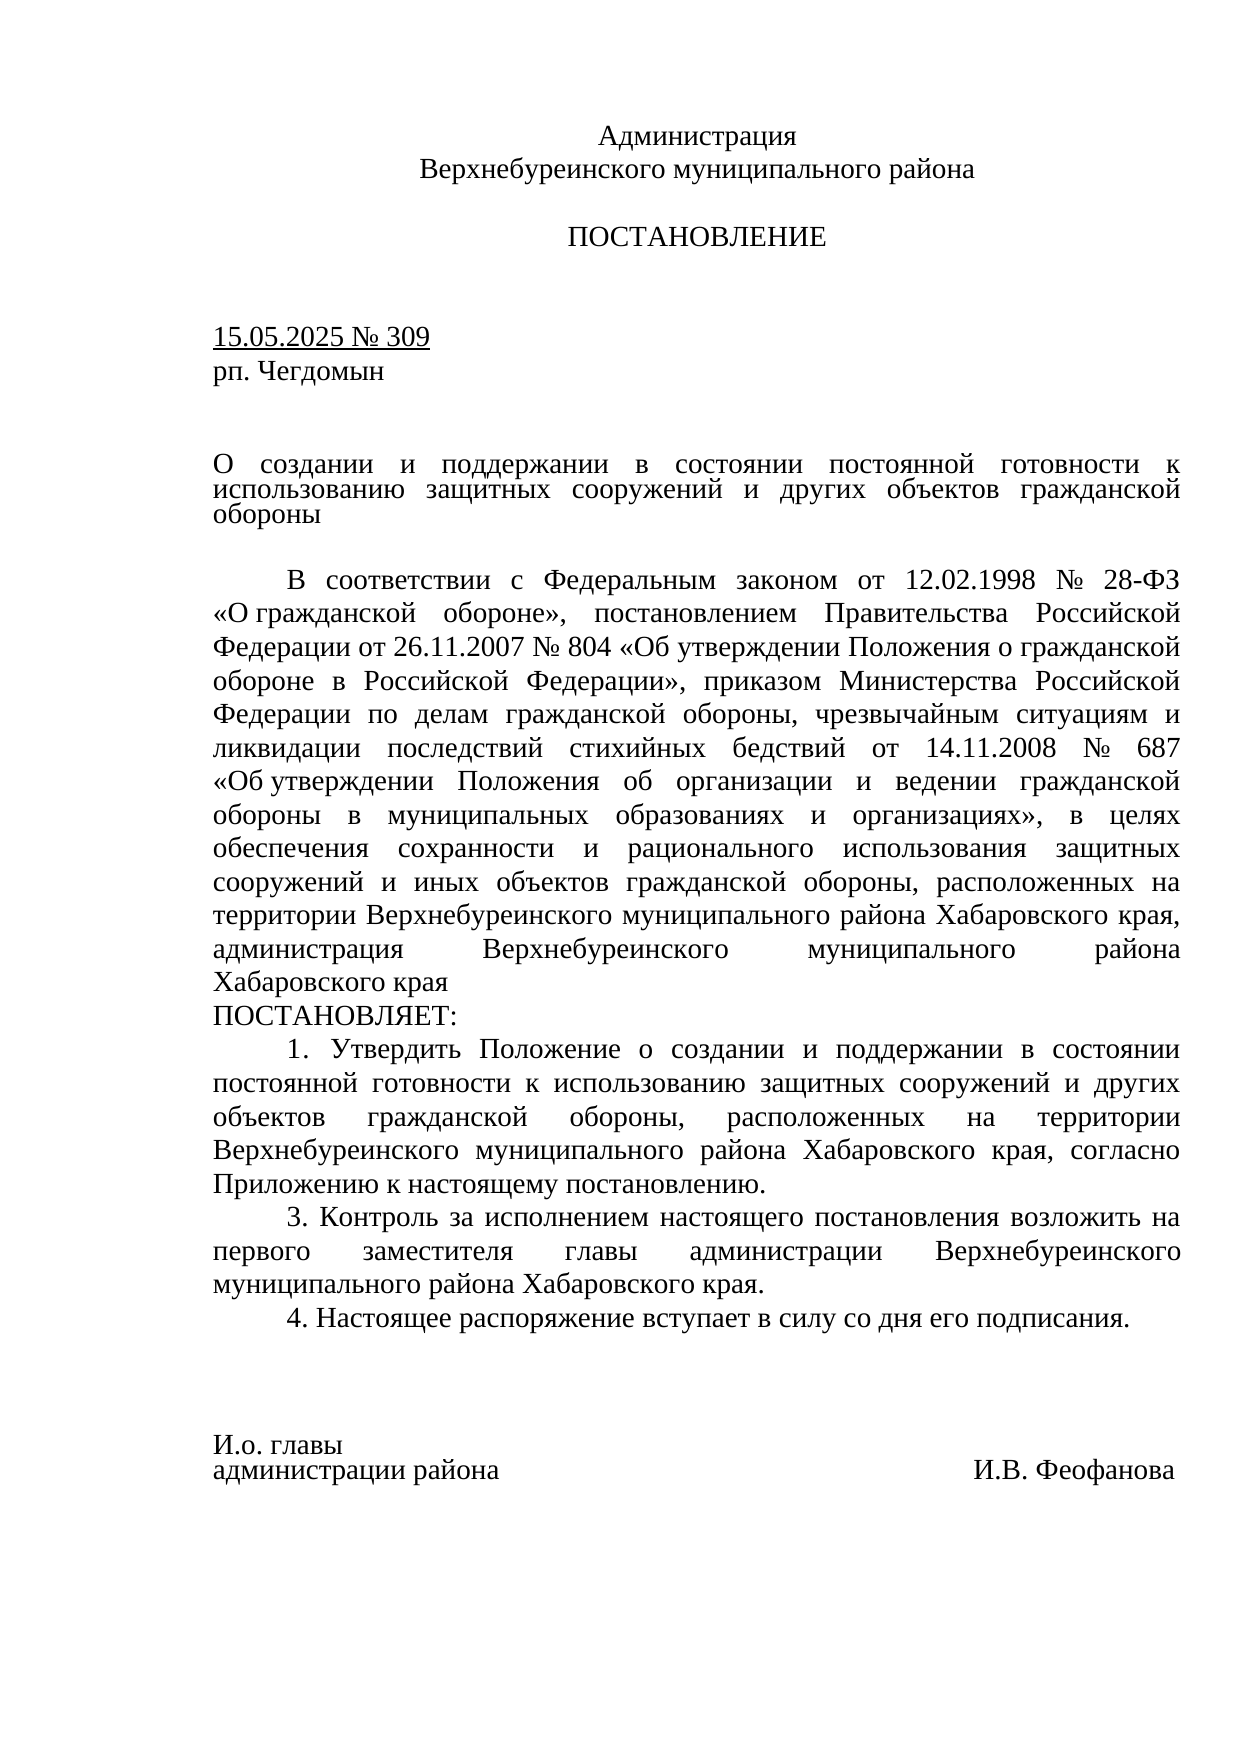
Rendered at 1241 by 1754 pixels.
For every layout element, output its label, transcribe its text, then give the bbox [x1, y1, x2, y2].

text В соответствии с Федеральным законом от 12.02.1998 № 28-ФЗ «О гражданской обороне», постановлением Правительства Российской Федерации от 26.11.2007 № 804 «Об утверждении Положения о гражданской обороне в Российской Федерации», приказом Министерства Российской Федерации по делам гражданской обороны, чрезвычайным ситуациям и ликвидации последствий стихийных бедствий от 14.11.2008 № 687 «Об утверждении Положения об организации и ведении гражданской обороны в муниципальных образованиях и организациях», в целях обеспечения сохранности и рационального использования защитных сооружений и иных объектов гражданской обороны, расположенных на территории Верхнебуреинского муниципального района Хабаровского края, администрация Верхнебуреинского муниципального района Хабаровского края [213, 562, 1181, 998]
text администрации района И.В. Феофанова [213, 1459, 1094, 1484]
text 3. Контроль за исполнением настоящего постановления возложить на первого заместителя главы администрации Верхнебуреинского муниципального района Хабаровского края. [213, 1199, 1181, 1300]
text Администрация [213, 118, 1182, 152]
text 4. Настоящее распоряжение вступает в силу со дня его подписания. [213, 1300, 1181, 1333]
text ПОСТАНОВЛЯЕТ: [213, 998, 1181, 1032]
text администрации района И.В. Феофанова [1097, 1459, 1181, 1484]
subtitle И.о. главы [213, 1434, 1181, 1459]
text Верхнебуреинского муниципального района [213, 152, 1182, 185]
text рп. Чегдомын [213, 353, 1182, 386]
text О создании и поддержании в состоянии постоянной готовности к использованию защитных сооружений и других объектов гражданской обороны [213, 453, 1181, 528]
text ПОСТАНОВЛЕНИЕ [213, 219, 1182, 252]
text 15.05.2025 № 309 [213, 319, 1182, 353]
text 1. Утвердить Положение о создании и поддержании в состоянии постоянной готовности к использованию защитных сооружений и других объектов гражданской обороны, расположенных на территории Верхнебуреинского муниципального района Хабаровского края, согласно Приложению к настоящему постановлению. [213, 1032, 1181, 1199]
